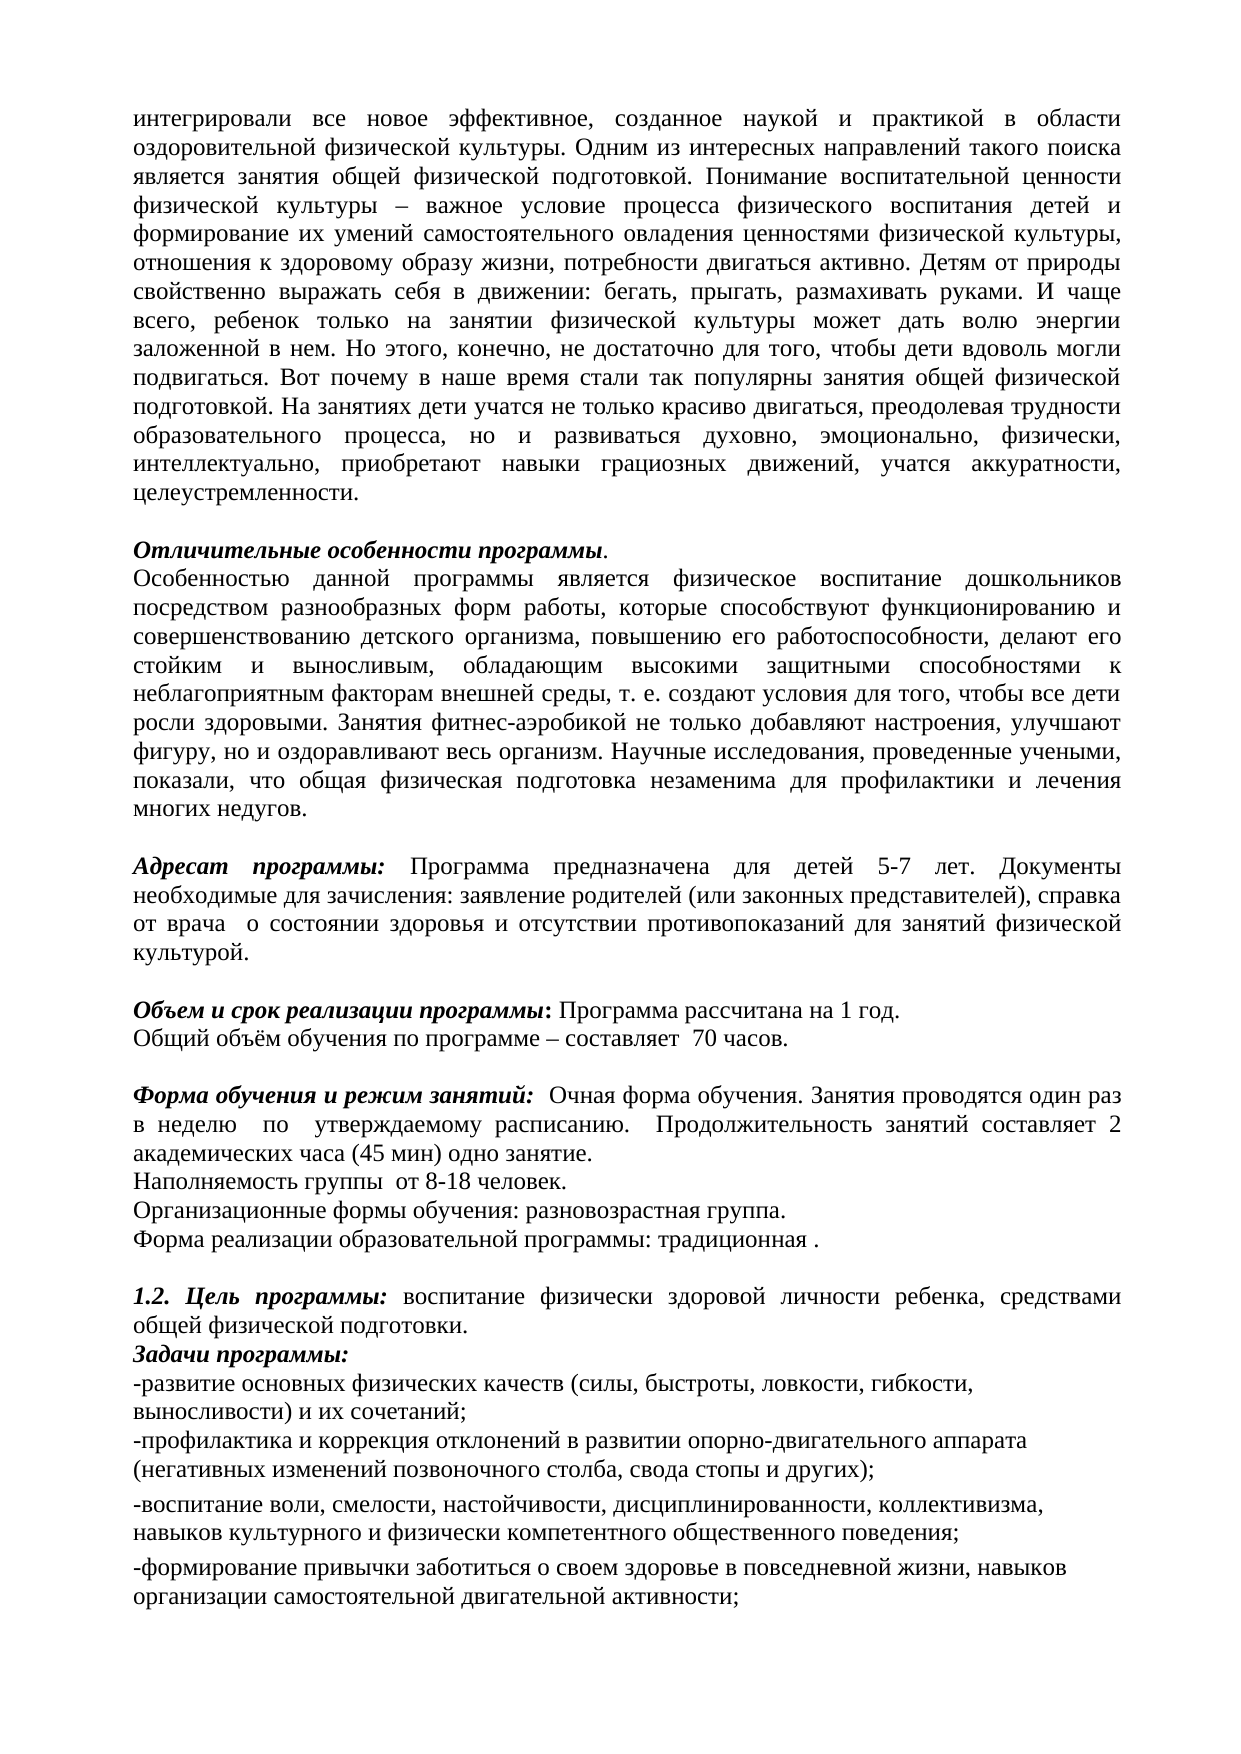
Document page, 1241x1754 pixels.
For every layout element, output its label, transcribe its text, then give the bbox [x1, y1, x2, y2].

text Общий объём обучения по программе – составляет 70 часов. [133, 1023, 1122, 1052]
text Объем и срок реализации программы: Программа рассчитана на 1 год. [133, 995, 1122, 1023]
text Организационные формы обучения: разновозрастная группа. [133, 1195, 1122, 1224]
text -формирование привычки заботиться о своем здоровье в повседневной жизни, навыков организации самостоятельной двигательной активности; [133, 1552, 1122, 1609]
text Форма обучения и режим занятий: Очная форма обучения. Занятия проводятся один раз в неделю по утверждаемому расписанию. Продолжительность занятий составляет 2 академических часа (45 мин) одно занятие. [133, 1080, 1122, 1166]
text Особенностью данной программы является физическое воспитание дошкольников посредством разнообразных форм работы, которые способствуют функционированию и совершенствованию детского организма, повышению его работоспособности, делают его стойким и выносливым, обладающим высокими защитными способностями к неблагоприятным факторам внешней среды, т. е. создают условия для того, чтобы все дети росли здоровыми. Занятия фитнес-аэробикой не только добавляют настроения, улучшают фигуру, но и оздоравливают весь организм. Научные исследования, проведенные учеными, показали, что общая физическая подготовка незаменима для профилактики и лечения многих недугов. [133, 563, 1122, 822]
text -воспитание воли, смелости, настойчивости, дисциплинированности, коллективизма, навыков культурного и физически компетентного общественного поведения; [133, 1489, 1122, 1546]
text 1.2. Цель программы: воспитание физически здоровой личности ребенка, средствами общей физической подготовки. [133, 1281, 1122, 1339]
text Адресат программы: Программа предназначена для детей 5-7 лет. Документы необходимые для зачисления: заявление родителей (или законных представителей), справка от врача о состоянии здоровья и отсутствии противопоказаний для занятий физической культурой. [133, 851, 1122, 966]
text Форма реализации образовательной программы: традиционная . [133, 1224, 1122, 1253]
text -развитие основных физических качеств (силы, быстроты, ловкости, гибкости, выносливости) и их сочетаний; [133, 1368, 1122, 1425]
text Отличительные особенности программы. [133, 535, 1122, 563]
text -профилактика и коррекция отклонений в развитии опорно-двигательного аппарата (негативных изменений позвоночного столба, свода стопы и других); [133, 1425, 1122, 1483]
text Задачи программы: [133, 1339, 1122, 1368]
text Наполняемость группы от 8-18 человек. [133, 1166, 1122, 1195]
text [133, 103, 1122, 506]
